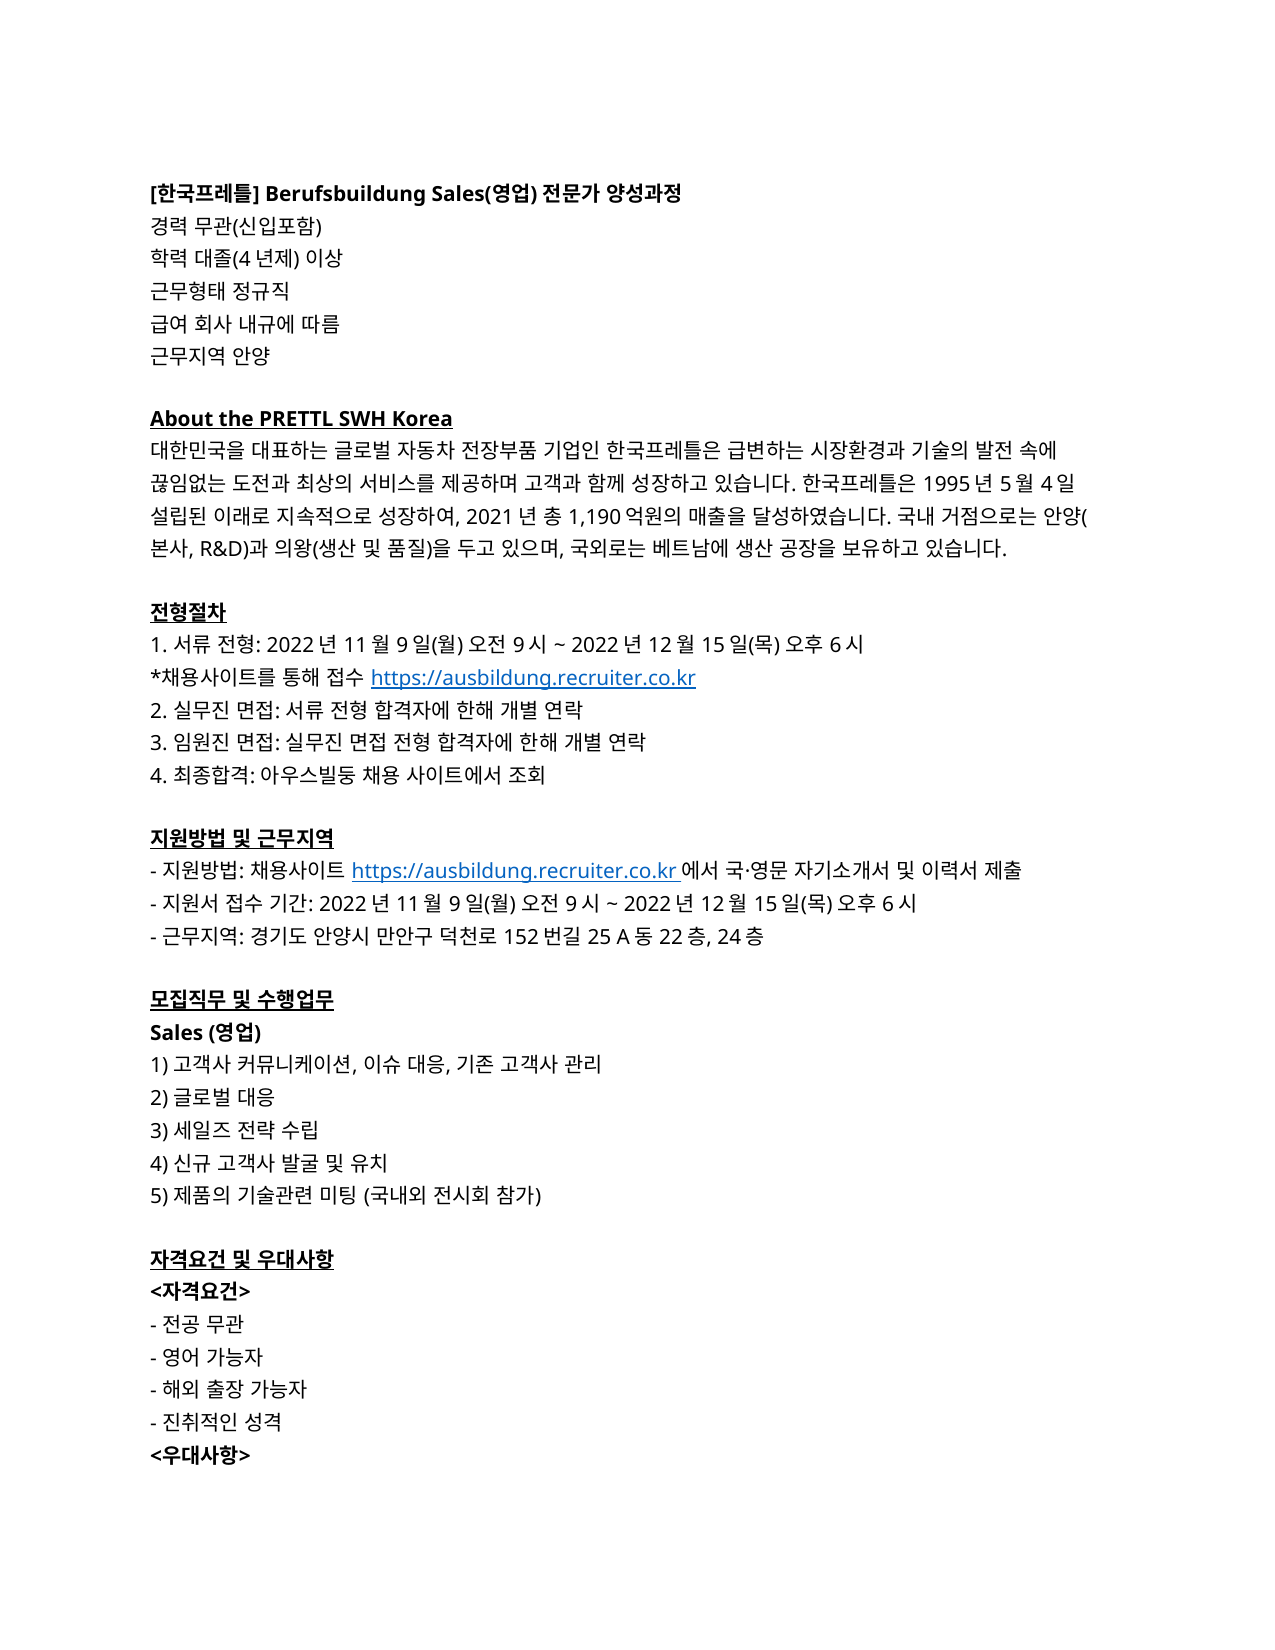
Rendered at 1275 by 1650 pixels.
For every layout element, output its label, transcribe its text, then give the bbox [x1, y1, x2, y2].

text <자격요건> [150, 1276, 1125, 1306]
text 1. 서류 전형: 2022년 11월 9일(월) 오전 9시 ~ 2022년 12월 15일(목) 오후 6시 [150, 628, 1125, 659]
text - 영어 가능자 [150, 1341, 1125, 1371]
text 지원방법 및 근무지역 - 지원방법: 채용사이트 https://ausbildung.recruiter.co.kr에서 국·영문 자기소개서 및 이력서 제출 - 지원서 접수 기간: 2022년 11월 9일(월) 오전 9시 ~ 2022년 12월 15일(목) 오후 6시 - 근무지역: 경기도 안양시 만안구 덕천로 152번길 25 A동 22층, 24층 [150, 822, 1125, 950]
text About the PRETTL SWH Korea 대한민국을 대표하는 글로벌 자동차 전장부품 기업인 한국프레틀은 급변하는 시장환경과 기술의 발전 속에 끊임없는 도전과 최상의 서비스를 제공하며 고객과 함께 성장하고 있습니다. 한국프레틀은 1995년 5월 4일 설립된 이래로 지속적으로 성장하여, 2021년 총 1,190억원의 매출을 달성하였습니다. 국내 거점으로는 안양(본사, R&D)과 의왕(생산 및 품질)을 두고 있으며, 국외로는 베트남에 생산 공장을 보유하고 있습니다. [150, 404, 1125, 563]
text 2. 실무진 면접: 서류 전형 합격자에 한해 개별 연락 [150, 694, 1125, 724]
text 학력 대졸(4년제) 이상 [150, 243, 1125, 273]
text 근무형태 정규직 [150, 275, 1125, 306]
text 급여 회사 내규에 따름 [150, 308, 1125, 338]
text 2) 글로벌 대응 [150, 1081, 1125, 1112]
text *채용사이트를 통해 접수 https://ausbildung.recruiter.co.kr [150, 661, 1125, 692]
text 자격요건 및 우대사항 [150, 1243, 1125, 1273]
text 5) 제품의 기술관련 미팅 (국내외 전시회 참가) [150, 1179, 1125, 1210]
text 3) 세일즈 전략 수립 [150, 1114, 1125, 1144]
text 근무지역 안양 [150, 341, 1125, 371]
text - 해외 출장 가능자 [150, 1374, 1125, 1404]
text 경력 무관(신입포함) [150, 210, 1125, 240]
text 1) 고객사 커뮤니케이션, 이슈 대응, 기존 고객사 관리 [150, 1049, 1125, 1079]
text 모집직무 및 수행업무 Sales (영업) [150, 983, 1125, 1046]
text - 전공 무관 [150, 1308, 1125, 1338]
text 4. 최종합격: 아우스빌둥 채용 사이트에서 조회 [150, 759, 1125, 820]
text 4) 신규 고객사 발굴 및 유치 [150, 1147, 1125, 1177]
text <우대사항> [150, 1439, 1125, 1469]
text 3. 임원진 면접: 실무진 면접 전형 합격자에 한해 개별 연락 [150, 727, 1125, 757]
text 전형절차 [150, 596, 1125, 626]
text [한국프레틀] Berufsbuildung Sales(영업) 전문가 양성과정 [150, 177, 1125, 207]
text - 진취적인 성격 [150, 1406, 1125, 1437]
